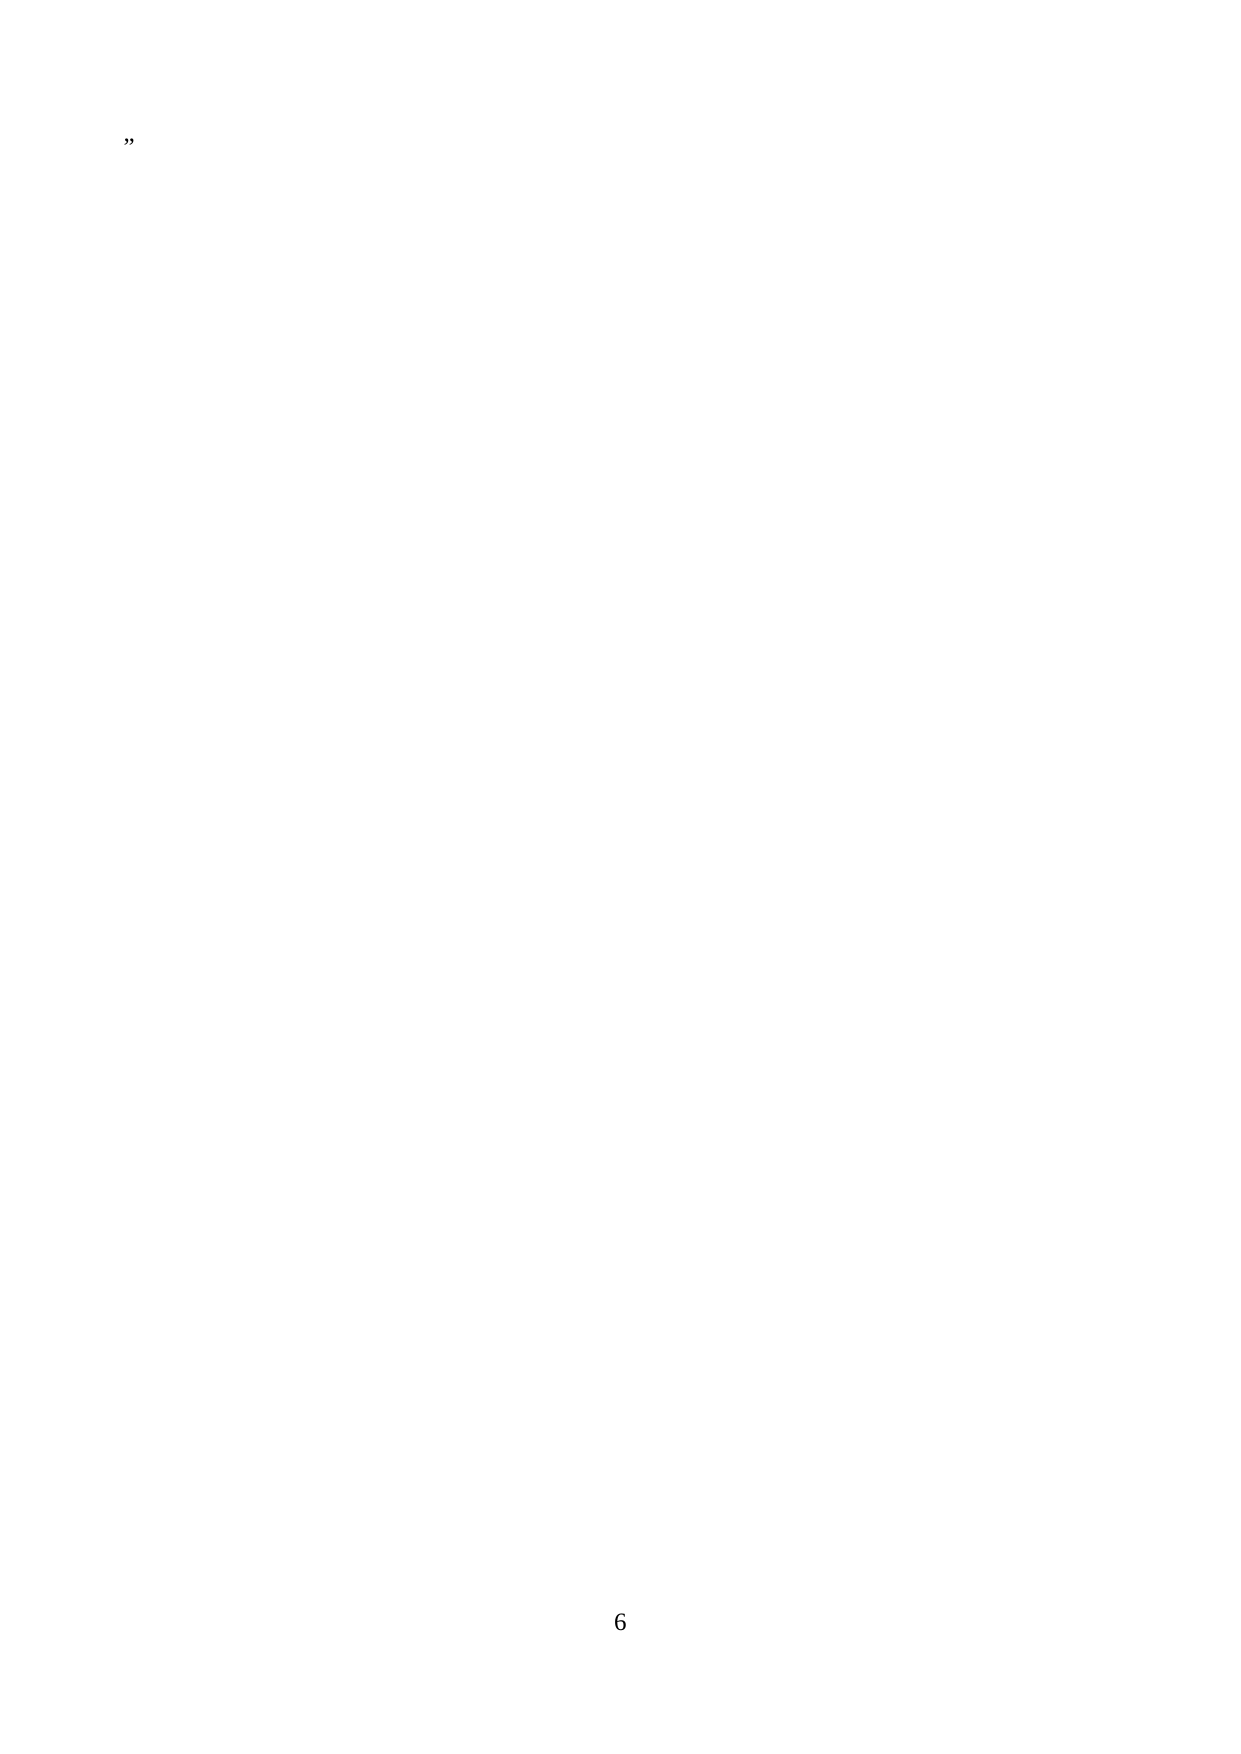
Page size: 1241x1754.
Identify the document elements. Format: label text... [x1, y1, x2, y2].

text „ [118, 118, 1122, 147]
